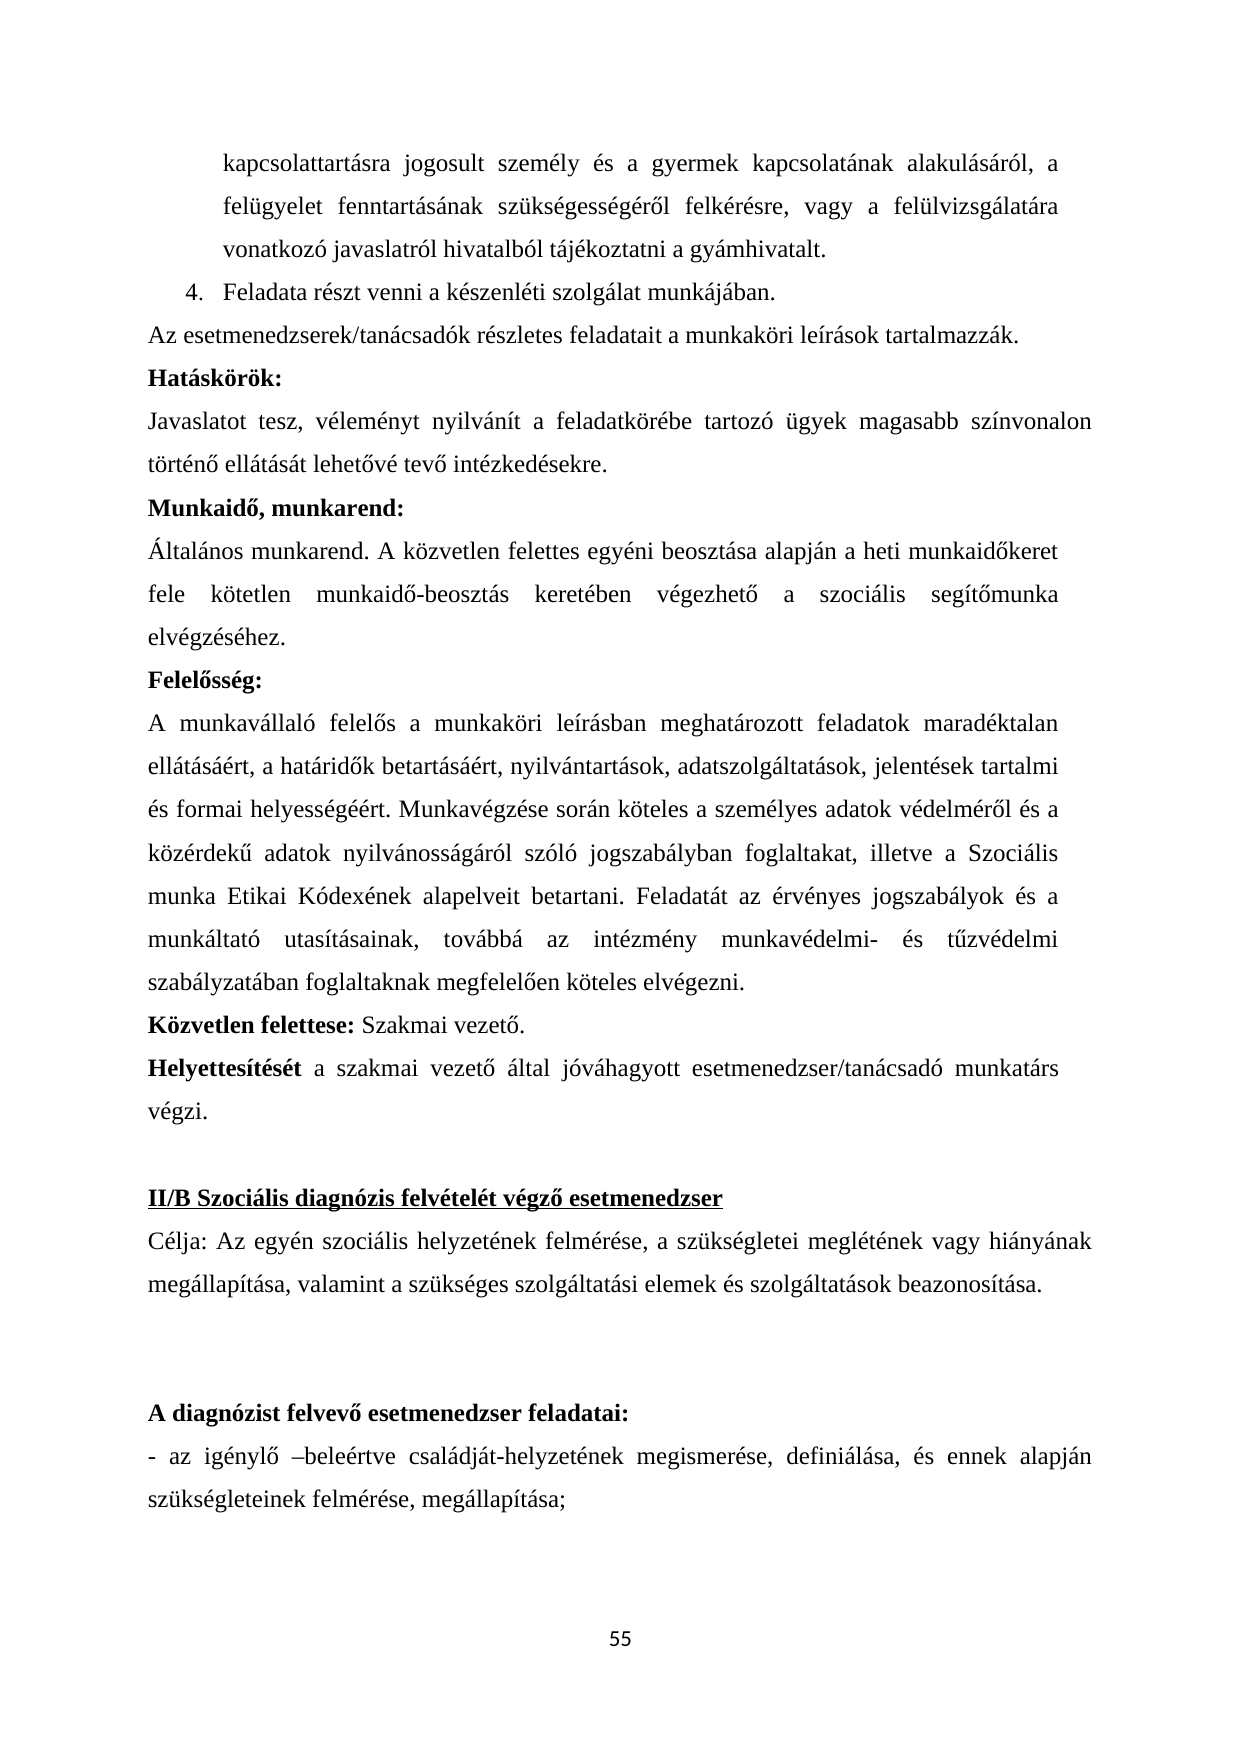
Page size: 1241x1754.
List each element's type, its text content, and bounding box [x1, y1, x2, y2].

text Munkaidő, munkarend: [148, 493, 1059, 521]
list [185, 148, 1059, 263]
text Felelősség: [148, 665, 1059, 694]
text - az igénylő –beleértve családját-helyzetének megismerése, definiálása, és ennek alapján szükségleteinek felmérése, megállapítása; [148, 1441, 1093, 1513]
text A munkavállaló felelős a munkaköri leírásban meghatározott feladatok maradéktalan ellátásáért, a határidők betartásáért, nyilvántartások, adatszolgáltatások, jelentések tartalmi és formai helyességéért. Munkavégzése során köteles a személyes adatok védelméről és a közérdekű adatok nyilvánosságáról szóló jogszabályban foglaltakat, illetve a Szociális munka Etikai Kódexének alapelveit betartani. Feladatát az érvényes jogszabályok és a munkáltató utasításainak, továbbá az intézmény munkavédelmi- és tűzvédelmi szabályzatában foglaltaknak megfelelően köteles elvégezni. [148, 708, 1059, 996]
text II/B Szociális diagnózis felvételét végző esetmenedzser [148, 1183, 1059, 1211]
text Célja: Az egyén szociális helyzetének felmérése, a szükségletei meglétének vagy hiányának megállapítása, valamint a szükséges szolgáltatási elemek és szolgáltatások beazonosítása. [148, 1226, 1093, 1298]
text Közvetlen felettese: Szakmai vezető. [148, 1010, 1059, 1039]
text Helyettesítését a szakmai vezető által jóváhagyott esetmenedzser/tanácsadó munkatárs végzi. [148, 1053, 1059, 1125]
text Hatáskörök: [148, 363, 1093, 392]
text A diagnózist felvevő esetmenedzser feladatai: [148, 1398, 1093, 1427]
text Általános munkarend. A közvetlen felettes egyéni beosztása alapján a heti munkaidőkeret fele kötetlen munkaidő-beosztás keretében végezhető a szociális segítőmunka elvégzéséhez. [148, 536, 1059, 651]
text Az esetmenedzserek/tanácsadók részletes feladatait a munkaköri leírások tartalmazzák. [148, 320, 1093, 349]
text Javaslatot tesz, véleményt nyilvánít a feladatkörébe tartozó ügyek magasabb színvonalon történő ellátását lehetővé tevő intézkedésekre. [148, 406, 1093, 478]
list Feladata részt venni a készenléti szolgálat munkájában. [185, 277, 1059, 306]
